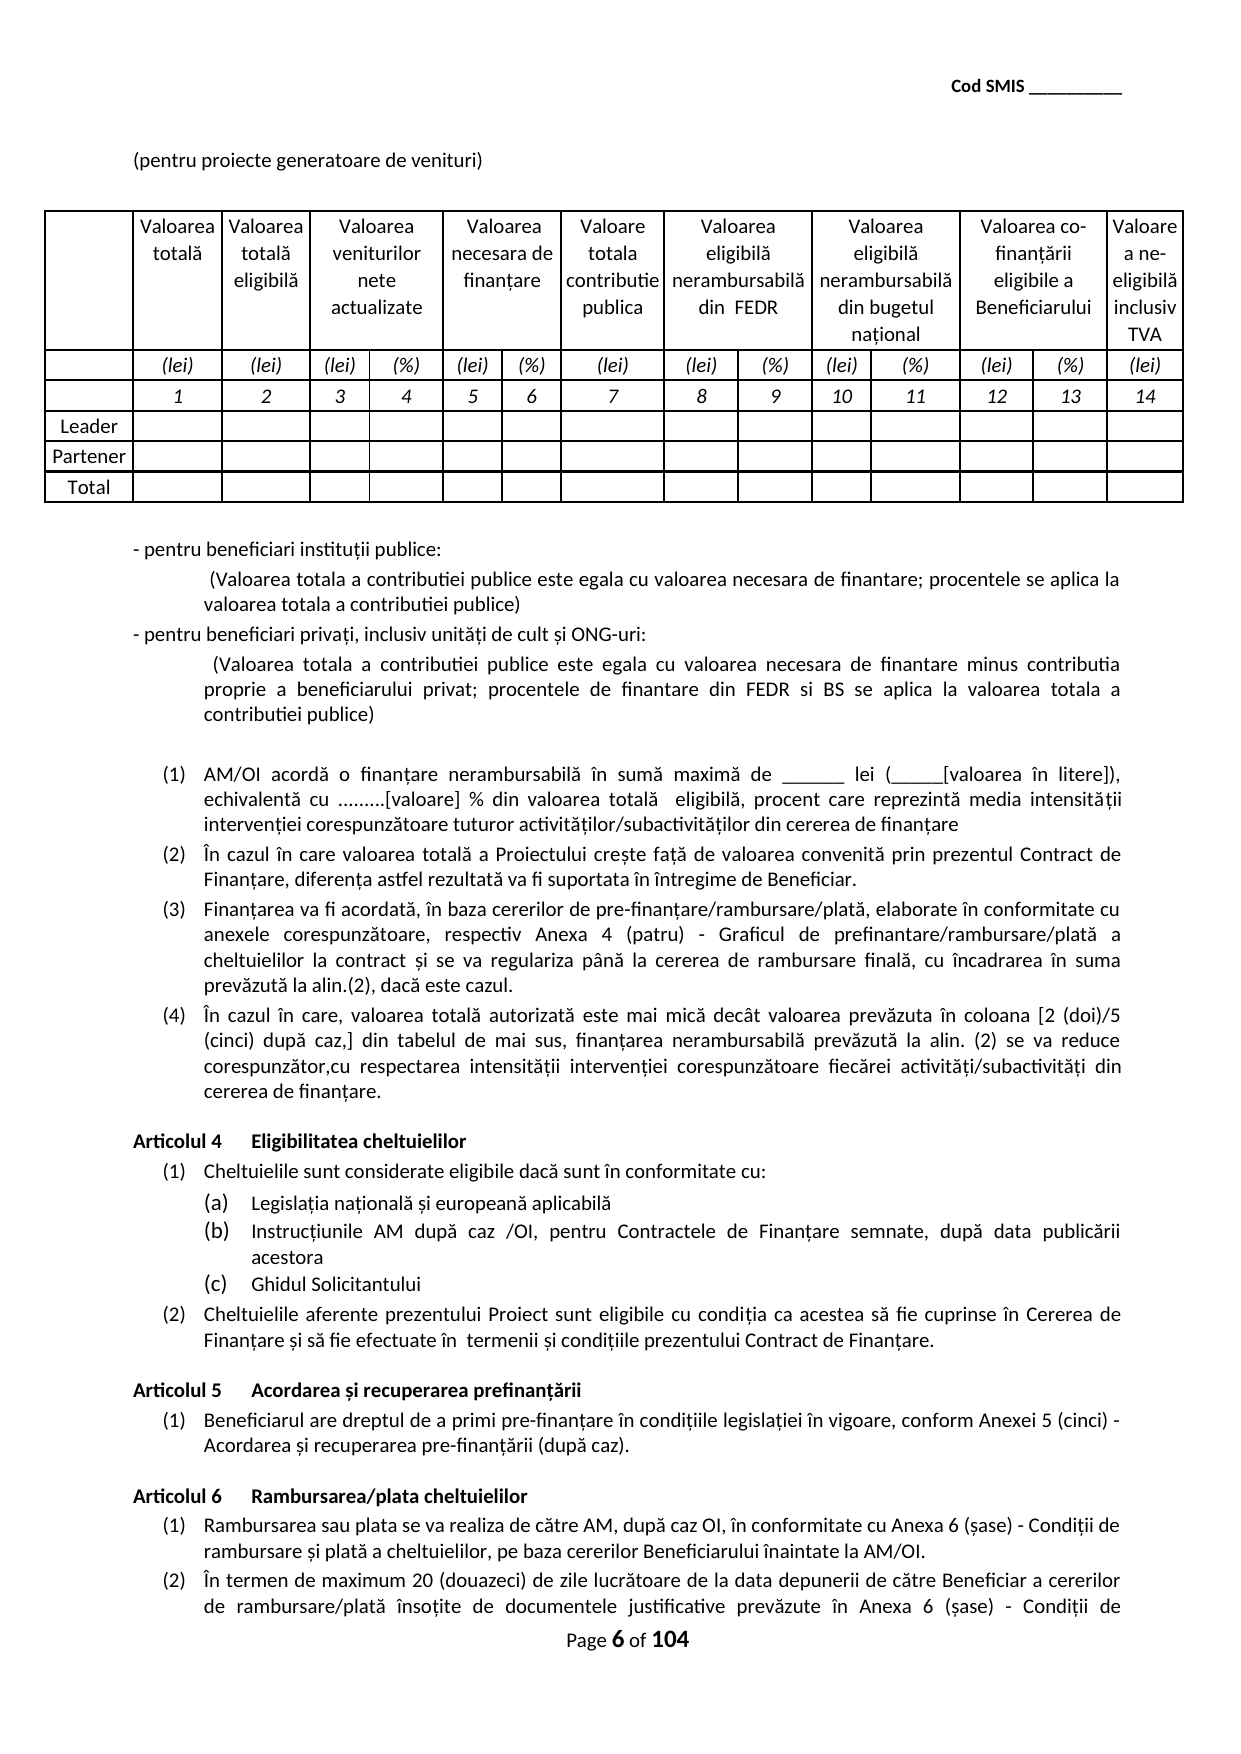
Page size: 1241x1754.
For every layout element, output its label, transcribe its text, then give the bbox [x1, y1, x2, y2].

text Eligibilitatea cheltuielilor [133, 1129, 1122, 1154]
table_cell [311, 412, 369, 440]
table_header Valoarea ne-eligibilă inclusiv TVA [1108, 212, 1182, 349]
table_header Valoarea veniturilor nete actualizate [311, 212, 442, 349]
table_cell 7 [562, 381, 663, 409]
table_cell [813, 473, 870, 501]
table_cell [739, 442, 811, 470]
table_cell (lei) [444, 351, 501, 379]
text În cazul în care valoarea totală a Proiectului creşte faţă de valoarea convenită prin prezentul Contract de Finanţare, diferenţa astfel rezultată va fi suportata în întregime de Beneficiar. [162, 841, 1122, 892]
table_cell [562, 442, 663, 470]
table_cell [134, 412, 221, 440]
table_cell (lei) [813, 351, 870, 379]
text Instrucțiunile AM după caz /OI, pentru Contractele de Finanțare semnate, după data publicării acestora [204, 1216, 1122, 1269]
text Finanțarea va fi acordată, în baza cererilor de pre-finanțare/rambursare/plată, elaborate în conformitate cu anexele corespunzătoare, respectiv Anexa 4 (patru) - Graficul de prefinantare/rambursare/plată a cheltuielilor la contract şi se va regulariza până la cererea de rambursare finală, cu încadrarea în suma prevăzută la alin.(2), dacă este cazul. [162, 896, 1122, 998]
text Cheltuielile sunt considerate eligibile dacă sunt în conformitate cu: [162, 1158, 1122, 1184]
table_cell [311, 442, 369, 470]
table_cell (lei) [134, 351, 221, 379]
table_cell (lei) [562, 351, 663, 379]
table_cell [503, 442, 560, 470]
table_cell [134, 473, 221, 501]
table_cell 9 [739, 381, 811, 409]
table_cell (%) [370, 351, 442, 379]
table_cell [872, 473, 959, 501]
table_cell [872, 412, 959, 440]
table_cell [444, 412, 501, 440]
table_cell [503, 412, 560, 440]
table_cell [1034, 473, 1106, 501]
table_cell 3 [311, 381, 369, 409]
table_cell (%) [739, 351, 811, 379]
table_header Valoarea co-finanţării eligibile a Beneficiarului [961, 212, 1106, 349]
table_cell [1108, 412, 1182, 440]
text În cazul în care, valoarea totală autorizată este mai mică decât valoarea prevăzuta în coloana [2 (doi)/5 (cinci) după caz,] din tabelul de mai sus, finanțarea nerambursabilă prevăzută la alin. (2) se va reduce corespunzător,cu respectarea intensităţii intervenţiei corespunzătoare fiecărei activităţi/subactivităţi din cererea de finanţare. [162, 1002, 1122, 1104]
table_cell [961, 473, 1032, 501]
table_cell (lei) [223, 351, 309, 379]
table_cell [223, 412, 309, 440]
table_cell [665, 442, 737, 470]
table_header [46, 212, 132, 349]
table_cell (lei) [1108, 351, 1182, 379]
list - pentru beneficiari privaţi, inclusiv unităţi de cult şi ONG-uri: [133, 621, 1122, 647]
list (Valoarea totala a contributiei publice este egala cu valoarea necesara de finantare; procentele se aplica la valoarea totala a contributiei publice) [204, 566, 1122, 617]
table_cell (lei) [665, 351, 737, 379]
text Rambursarea sau plata se va realiza de către AM, după caz OI, în conformitate cu Anexa 6 (șase) - Condiții de rambursare şi plată a cheltuielilor, pe baza cererilor Beneficiarului înaintate la AM/OI. [162, 1512, 1122, 1563]
text Acordarea și recuperarea prefinanțării [133, 1377, 1122, 1403]
table_cell 6 [503, 381, 560, 409]
table_cell (lei) [961, 351, 1032, 379]
table_header Valoarea necesara de finanțare [444, 212, 560, 349]
table_cell Partener [46, 442, 132, 470]
table_cell (%) [872, 351, 959, 379]
table_header Valoarea eligibilă nerambursabilă din bugetul naţional [813, 212, 959, 349]
table_cell [665, 412, 737, 440]
table_header Valoarea totală [134, 212, 221, 349]
table_cell 8 [665, 381, 737, 409]
table_cell [562, 412, 663, 440]
table_header Valoarea eligibilă nerambursabilă din FEDR [665, 212, 811, 349]
text AM/OI acordă o finanţare nerambursabilă în sumă maximă de ______ lei (_____[valoarea în litere]), echivalentă cu .........[valoare] % din valoarea totală eligibilă, procent care reprezintă media intensităţii intervenţiei corespunzătoare tuturor activităţilor/subactivităţilor din cererea de finanţare [162, 761, 1122, 837]
list - pentru beneficiari instituţii publice: [133, 537, 1122, 562]
table_cell [813, 412, 870, 440]
table_cell [444, 473, 501, 501]
table_cell 14 [1108, 381, 1182, 409]
table_cell 2 [223, 381, 309, 409]
table_cell 1 [134, 381, 221, 409]
table_cell [739, 412, 811, 440]
table_cell [1034, 412, 1106, 440]
table_cell [370, 442, 442, 470]
table_cell 10 [813, 381, 870, 409]
table_cell [739, 473, 811, 501]
table_cell (%) [503, 351, 560, 379]
text Rambursarea/plata cheltuielilor [133, 1483, 1122, 1508]
table_cell 12 [961, 381, 1032, 409]
table_cell [961, 412, 1032, 440]
table_cell 11 [872, 381, 959, 409]
table_cell Total [46, 473, 132, 501]
table_cell [872, 442, 959, 470]
text Beneficiarul are dreptul de a primi pre-finanțare în condițiile legislației în vigoare, conform Anexei 5 (cinci) - Acordarea și recuperarea pre-finanțării (după caz). [162, 1407, 1122, 1458]
table_cell (%) [1034, 351, 1106, 379]
table_header Valoarea totală eligibilă [223, 212, 309, 349]
table_cell [311, 473, 369, 501]
table_cell [665, 473, 737, 501]
table_cell [370, 412, 442, 440]
table_cell [223, 473, 309, 501]
text Legislația națională și europeană aplicabilă [204, 1188, 1122, 1216]
table_cell Leader [46, 412, 132, 440]
table_cell [813, 442, 870, 470]
table_cell [961, 442, 1032, 470]
table_header Valoare totala contributie publica [562, 212, 663, 349]
table_cell [1108, 473, 1182, 501]
text Cheltuielile aferente prezentului Proiect sunt eligibile cu condiţia ca acestea să fie cuprinse în Cererea de Finanțare şi să fie efectuate în termenii şi condiţiile prezentului Contract de Finanțare. [162, 1302, 1122, 1352]
table_cell [223, 442, 309, 470]
table_cell [444, 442, 501, 470]
text Ghidul Solicitantului [204, 1269, 1122, 1297]
table_cell (lei) [311, 351, 369, 379]
table_cell 13 [1034, 381, 1106, 409]
table_cell [562, 473, 663, 501]
table_cell 4 [370, 381, 442, 409]
table_cell [1108, 442, 1182, 470]
list (Valoarea totala a contributiei publice este egala cu valoarea necesara de finantare minus contributia proprie a beneficiarului privat; procentele de finantare din FEDR si BS se aplica la valoarea totala a contributiei publice) [204, 651, 1122, 727]
list (pentru proiecte generatoare de venituri) [133, 148, 1122, 173]
table_cell [46, 351, 132, 379]
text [162, 1567, 1122, 1618]
table_cell [46, 381, 132, 409]
table_cell [1034, 442, 1106, 470]
table_cell [134, 442, 221, 470]
table_cell 5 [444, 381, 501, 409]
table_cell [503, 473, 560, 501]
table_cell [370, 473, 442, 501]
